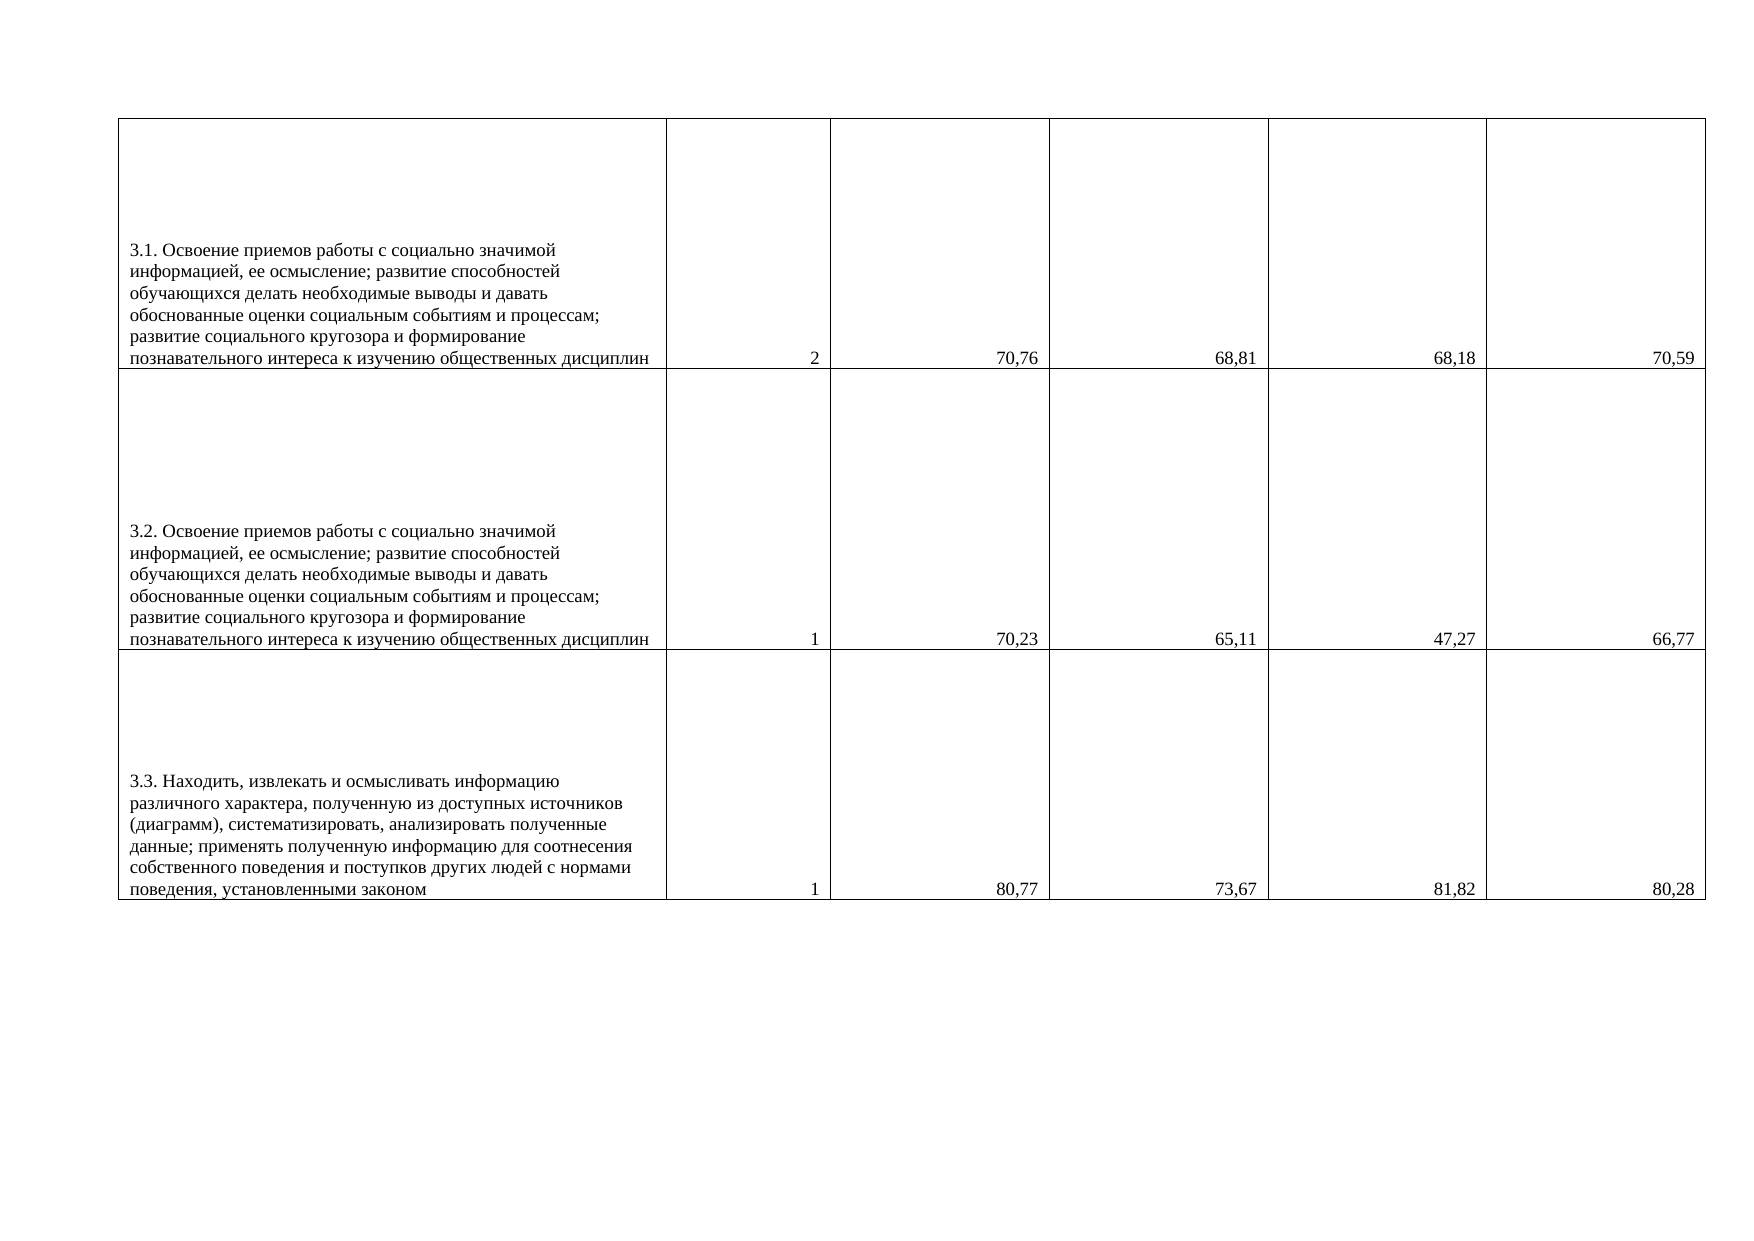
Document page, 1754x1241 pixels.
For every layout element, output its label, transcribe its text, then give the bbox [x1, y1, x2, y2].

table_cell 68,81 [1050, 119, 1268, 368]
table_cell 68,18 [1269, 119, 1486, 368]
table_cell 65,11 [1050, 369, 1268, 649]
table_cell 70,59 [1487, 119, 1705, 368]
table_cell 73,67 [1050, 650, 1268, 899]
table_cell 70,76 [831, 119, 1049, 368]
table_cell 81,82 [1269, 650, 1486, 899]
table_cell 3.1. Освоение приемов работы с социально значимой информацией, ее осмысление; развитие способностей обучающихся делать необходимые выводы и давать обоснованные оценки социальным событиям и процессам; развитие социального кругозора и формирование познавательного интереса к изучению общественных дисциплин [119, 119, 666, 368]
table_cell 47,27 [1269, 369, 1486, 649]
table_cell 1 [667, 369, 830, 649]
table_cell 1 [667, 650, 830, 899]
table_cell 70,23 [831, 369, 1049, 649]
table_cell 80,28 [1487, 650, 1705, 899]
table_cell 80,77 [831, 650, 1049, 899]
table_cell 2 [667, 119, 830, 368]
table_cell 3.3. Находить, извлекать и осмысливать информацию различного характера, полученную из доступных источников (диаграмм), систематизировать, анализировать полученные данные; применять полученную информацию для соотнесения собственного поведения и поступков других людей с нормами поведения, установленными законом [119, 650, 666, 899]
table_cell 3.2. Освоение приемов работы с социально значимой информацией, ее осмысление; развитие способностей обучающихся делать необходимые выводы и давать обоснованные оценки социальным событиям и процессам; развитие социального кругозора и формирование познавательного интереса к изучению общественных дисциплин [119, 369, 666, 649]
table_cell 66,77 [1487, 369, 1705, 649]
